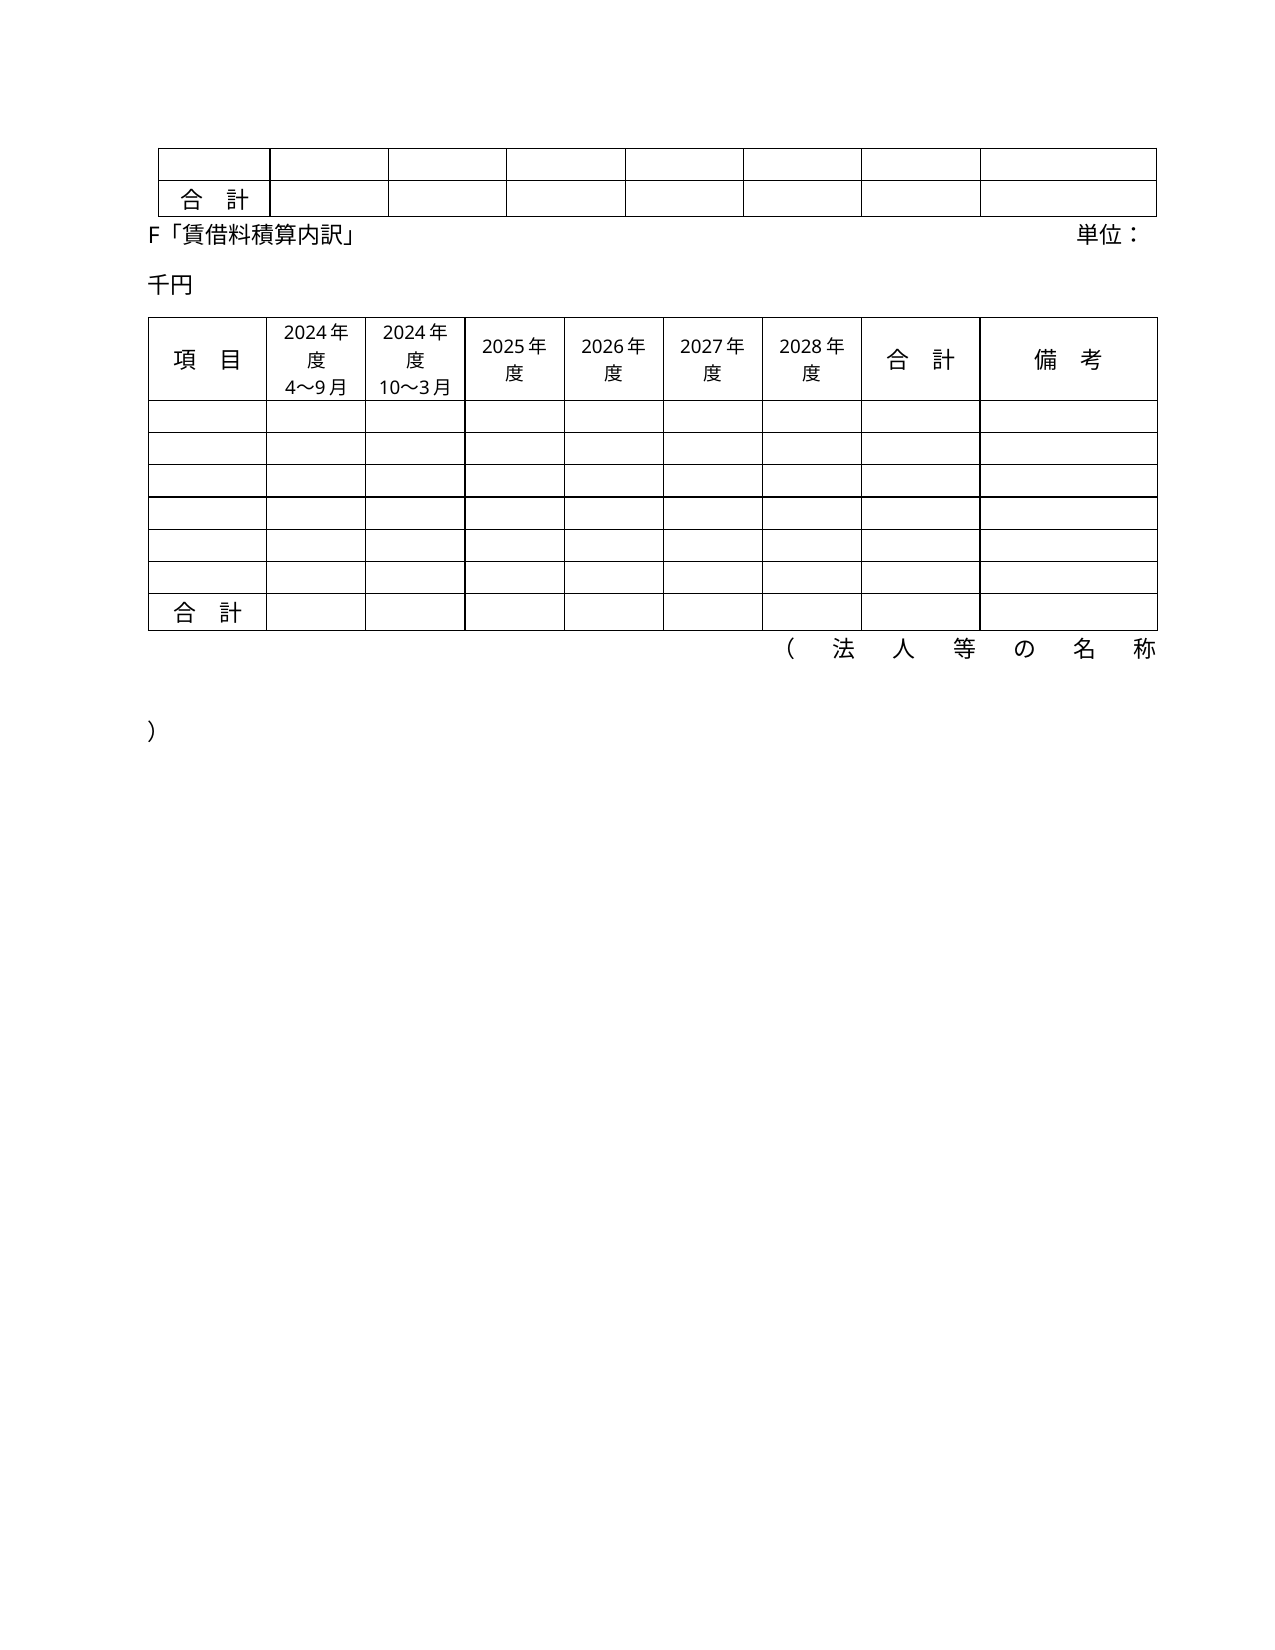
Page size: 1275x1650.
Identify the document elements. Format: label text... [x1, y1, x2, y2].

table_cell [763, 594, 861, 629]
table_cell [862, 401, 979, 432]
table_cell [763, 530, 861, 561]
text F「賃借料積算内訳」 単位：千円 [148, 217, 1157, 300]
table_cell [862, 181, 980, 216]
table_cell [466, 562, 564, 593]
table_cell [565, 498, 663, 529]
table_cell [981, 149, 1156, 180]
table_cell [366, 530, 464, 561]
table_cell [159, 149, 269, 180]
table_cell [763, 401, 861, 432]
table_cell [466, 465, 564, 496]
table_cell [389, 181, 506, 216]
table_cell [565, 530, 663, 561]
table_cell [862, 530, 979, 561]
table_cell [981, 181, 1156, 216]
table_cell 合 計 [149, 594, 266, 629]
table_cell [267, 530, 365, 561]
table_cell [981, 530, 1157, 561]
table_cell [565, 465, 663, 496]
table_cell [366, 433, 464, 464]
table_cell [664, 433, 762, 464]
table_cell [626, 149, 743, 180]
table_cell [271, 181, 388, 216]
table_cell [366, 498, 464, 529]
table_cell [466, 401, 564, 432]
text （法人等の名称 ） [148, 631, 1157, 747]
table_header 合 計 [862, 318, 979, 399]
table_cell [466, 498, 564, 529]
table_cell [981, 433, 1157, 464]
table_cell [763, 498, 861, 529]
table_cell [981, 498, 1157, 529]
table_cell [565, 433, 663, 464]
table_cell [267, 562, 365, 593]
table_cell [862, 562, 979, 593]
table_cell [565, 562, 663, 593]
table_cell [466, 530, 564, 561]
table_cell [149, 562, 266, 593]
table_cell [981, 594, 1157, 629]
table_cell [507, 149, 625, 180]
table_cell [149, 465, 266, 496]
table_cell [507, 181, 625, 216]
table_cell [862, 594, 979, 629]
table_cell [744, 181, 861, 216]
table_cell [862, 465, 979, 496]
table_cell [862, 498, 979, 529]
table_header 2025年度 [466, 318, 564, 399]
table_cell [366, 562, 464, 593]
table_header 備 考 [981, 318, 1157, 399]
table_header 2028年度 [763, 318, 861, 399]
table_cell [149, 401, 266, 432]
table_cell [466, 433, 564, 464]
table_cell [744, 149, 861, 180]
table_header 2027年度 [664, 318, 762, 399]
table_cell [267, 465, 365, 496]
table_cell [763, 562, 861, 593]
table_cell [366, 594, 464, 629]
table_cell 合 計 [159, 181, 269, 216]
table_cell [466, 594, 564, 629]
table_cell [981, 562, 1157, 593]
table_cell [626, 181, 743, 216]
table_header 2024年度 4～9月 [267, 318, 365, 399]
table_cell [149, 498, 266, 529]
table_cell [862, 149, 980, 180]
table_cell [763, 433, 861, 464]
table_cell [664, 401, 762, 432]
table_cell [981, 401, 1157, 432]
table_cell [267, 498, 365, 529]
table_cell [366, 465, 464, 496]
table_cell [565, 401, 663, 432]
table_header 2026年度 [565, 318, 663, 399]
table_cell [149, 433, 266, 464]
table_cell [366, 401, 464, 432]
table_cell [565, 594, 663, 629]
table_cell [664, 594, 762, 629]
table_cell [267, 433, 365, 464]
table_cell [664, 530, 762, 561]
table_cell [981, 465, 1157, 496]
table_cell [267, 594, 365, 629]
table_cell [763, 465, 861, 496]
table_cell [149, 530, 266, 561]
table_cell [664, 562, 762, 593]
table_cell [862, 433, 979, 464]
table_header 項 目 [149, 318, 266, 399]
table_cell [664, 465, 762, 496]
table_header 2024年度 10～3月 [366, 318, 464, 399]
table_cell [267, 401, 365, 432]
table_cell [664, 498, 762, 529]
table_cell [389, 149, 506, 180]
table_cell [271, 149, 388, 180]
